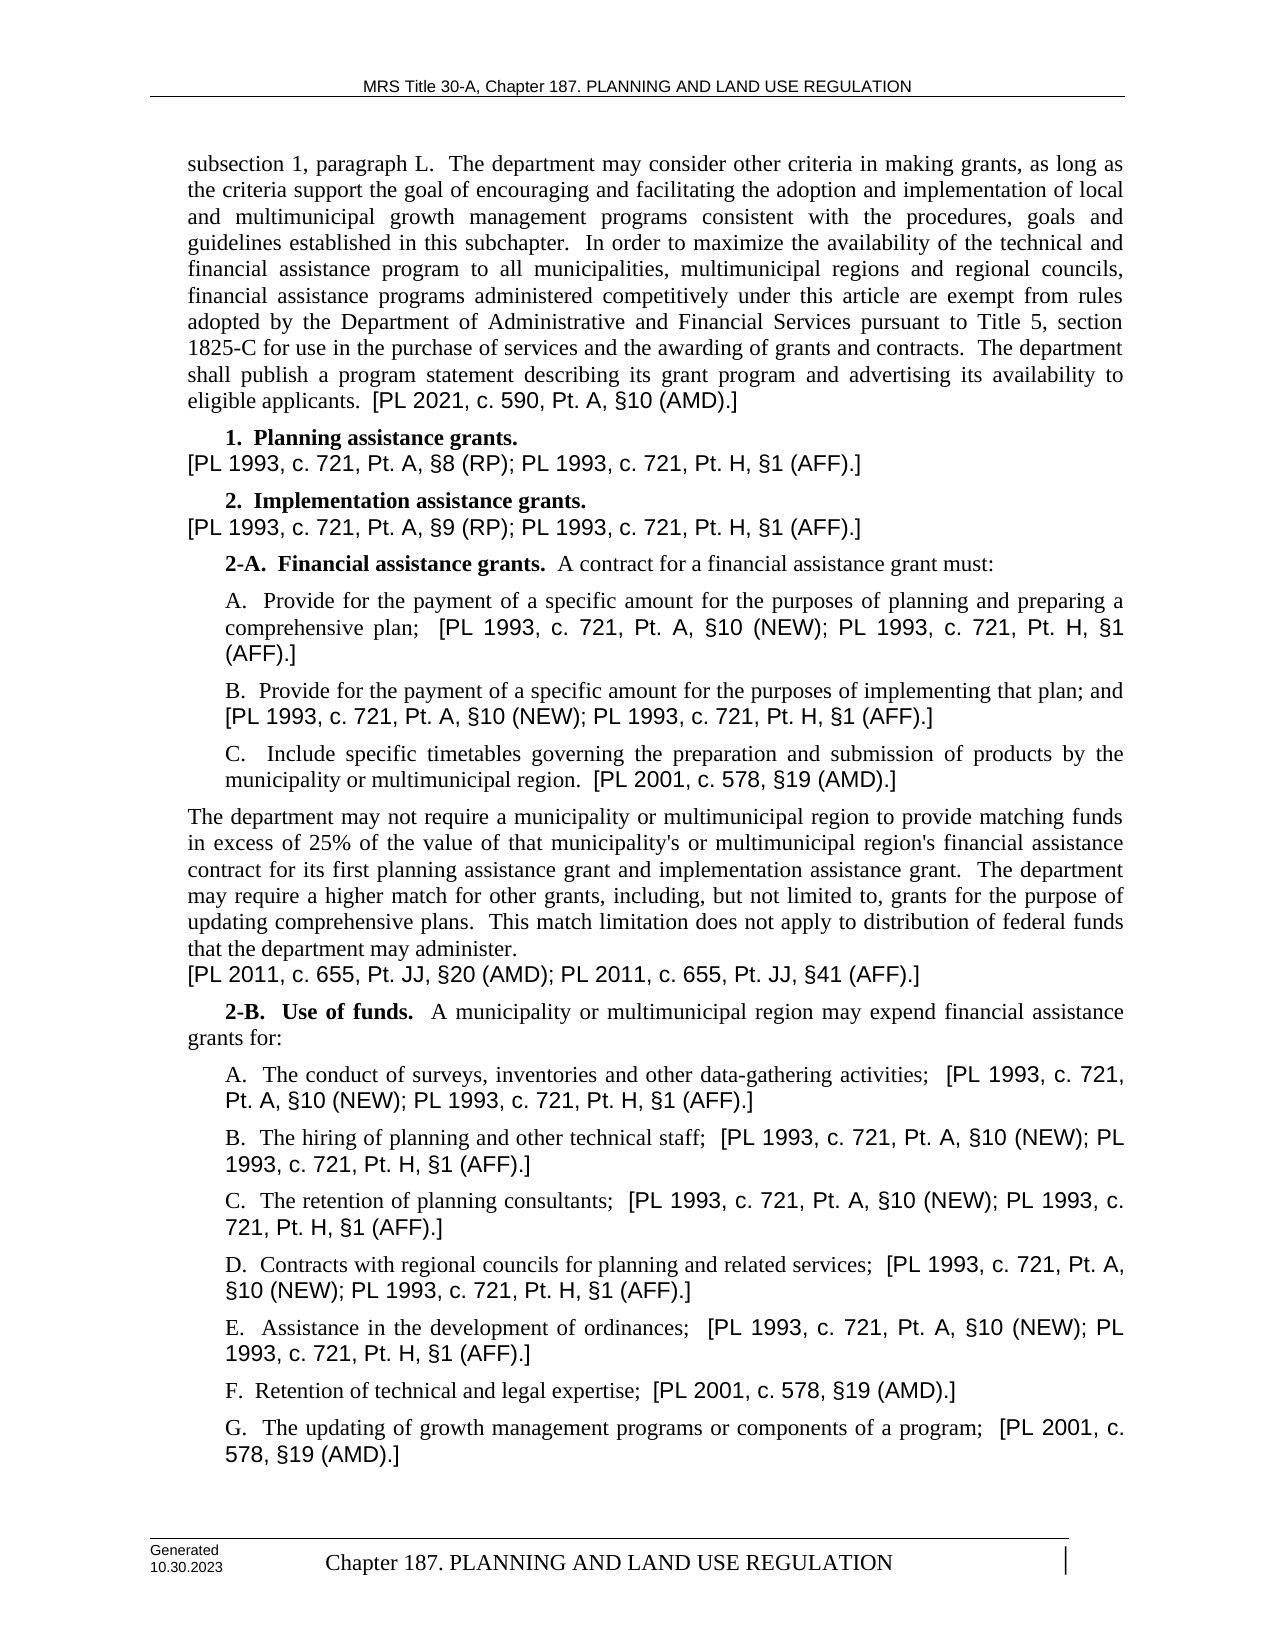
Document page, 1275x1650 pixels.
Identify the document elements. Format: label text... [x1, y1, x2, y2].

text G. The updating of growth management programs or components of a program; [PL 2001, c. 578, §19 (AMD).] [225, 1414, 1125, 1467]
text The department may not require a municipality or multimunicipal region to provide matching funds in excess of 25% of the value of that municipality's or multimunicipal region's financial assistance contract for its first planning assistance grant and implementation assistance grant. The department may require a higher match for other grants, including, but not limited to, grants for the purpose of updating comprehensive plans. This match limitation does not apply to distribution of federal funds that the department may administer. [187, 803, 1125, 961]
text B. The hiring of planning and other technical staff; [PL 1993, c. 721, Pt. A, §10 (NEW); PL 1993, c. 721, Pt. H, §1 (AFF).] [225, 1124, 1125, 1177]
text B. Provide for the payment of a specific amount for the purposes of implementing that plan; and [PL 1993, c. 721, Pt. A, §10 (NEW); PL 1993, c. 721, Pt. H, §1 (AFF).] [225, 677, 1125, 729]
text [187, 150, 1125, 414]
text A. The conduct of surveys, inventories and other data-gathering activities; [PL 1993, c. 721, Pt. A, §10 (NEW); PL 1993, c. 721, Pt. H, §1 (AFF).] [225, 1061, 1125, 1114]
text 2-A. Financial assistance grants. A contract for a financial assistance grant must: [187, 550, 1125, 577]
text C. Include specific timetables governing the preparation and submission of products by the municipality or multimunicipal region. [PL 2001, c. 578, §19 (AMD).] [225, 740, 1125, 793]
text 2. Implementation assistance grants. [187, 487, 1125, 513]
text 1. Planning assistance grants. [187, 424, 1125, 450]
text 2-B. Use of funds. A municipality or multimunicipal region may expend financial assistance grants for: [187, 998, 1125, 1051]
text [PL 2011, c. 655, Pt. JJ, §20 (AMD); PL 2011, c. 655, Pt. JJ, §41 (AFF).] [187, 961, 1125, 987]
text D. Contracts with regional councils for planning and related services; [PL 1993, c. 721, Pt. A, §10 (NEW); PL 1993, c. 721, Pt. H, §1 (AFF).] [225, 1251, 1125, 1303]
text C. The retention of planning consultants; [PL 1993, c. 721, Pt. A, §10 (NEW); PL 1993, c. 721, Pt. H, §1 (AFF).] [225, 1187, 1125, 1240]
text A. Provide for the payment of a specific amount for the purposes of planning and preparing a comprehensive plan; [PL 1993, c. 721, Pt. A, §10 (NEW); PL 1993, c. 721, Pt. H, §1 (AFF).] [225, 587, 1125, 666]
text [PL 1993, c. 721, Pt. A, §9 (RP); PL 1993, c. 721, Pt. H, §1 (AFF).] [187, 513, 1125, 540]
text F. Retention of technical and legal expertise; [PL 2001, c. 578, §19 (AMD).] [225, 1377, 1125, 1404]
text [PL 1993, c. 721, Pt. A, §8 (RP); PL 1993, c. 721, Pt. H, §1 (AFF).] [187, 450, 1125, 477]
text E. Assistance in the development of ordinances; [PL 1993, c. 721, Pt. A, §10 (NEW); PL 1993, c. 721, Pt. H, §1 (AFF).] [225, 1314, 1125, 1367]
